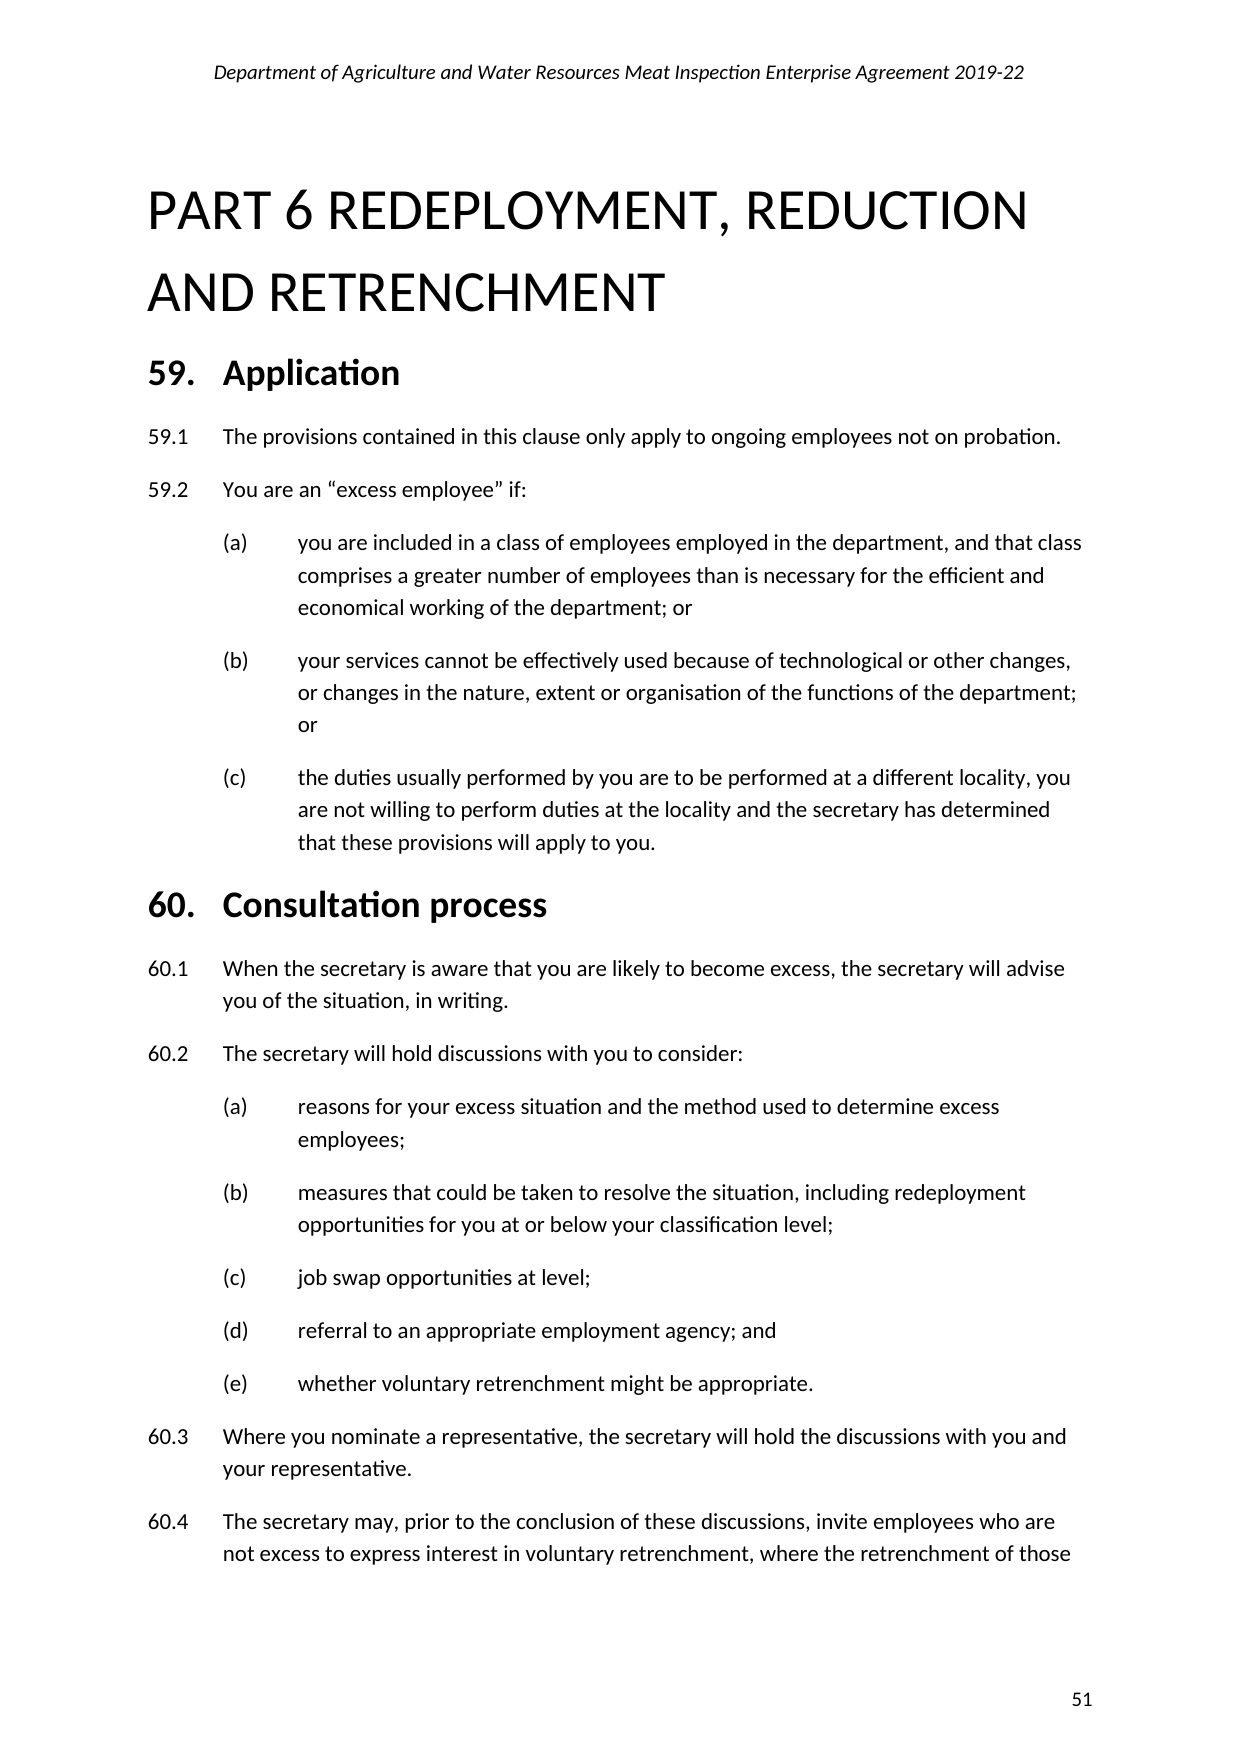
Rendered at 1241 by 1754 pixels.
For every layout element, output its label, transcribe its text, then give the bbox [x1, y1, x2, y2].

text 59.1 The provisions contained in this clause only apply to ongoing employees not on probation. [148, 422, 1092, 451]
text (b) your services cannot be effectively used because of technological or other changes, or changes in the nature, extent or organisation of the functions of the department; or [223, 646, 1092, 738]
text 60.3 Where you nominate a representative, the secretary will hold the discussions with you and your representative. [148, 1422, 1092, 1482]
text (b) measures that could be taken to resolve the situation, including redeployment opportunities for you at or below your classification level; [223, 1178, 1092, 1238]
text (c) job swap opportunities at level; [223, 1263, 1092, 1291]
text (a) you are included in a class of employees employed in the department, and that class comprises a greater number of employees than is necessary for the efficient and economical working of the department; or [223, 528, 1092, 621]
subtitle PART 6 REDEPLOYMENT, REDUCTION AND RETRENCHMENT [148, 173, 1092, 326]
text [148, 1507, 1092, 1567]
text (c) the duties usually performed by you are to be performed at a different locality, you are not willing to perform duties at the locality and the secretary has determined that these provisions will apply to you. [223, 763, 1092, 856]
text (d) referral to an appropriate employment agency; and [223, 1316, 1092, 1344]
text 60.2 The secretary will hold discussions with you to consider: [148, 1039, 1092, 1067]
subtitle 60. Consultation process [148, 881, 1092, 927]
subtitle 59. Application [148, 349, 1092, 395]
text 60.1 When the secretary is aware that you are likely to become excess, the secretary will advise you of the situation, in writing. [148, 954, 1092, 1014]
text 59.2 You are an “excess employee” if: [148, 476, 1092, 503]
text (a) reasons for your excess situation and the method used to determine excess employees; [223, 1092, 1092, 1153]
text (e) whether voluntary retrenchment might be appropriate. [223, 1369, 1092, 1397]
